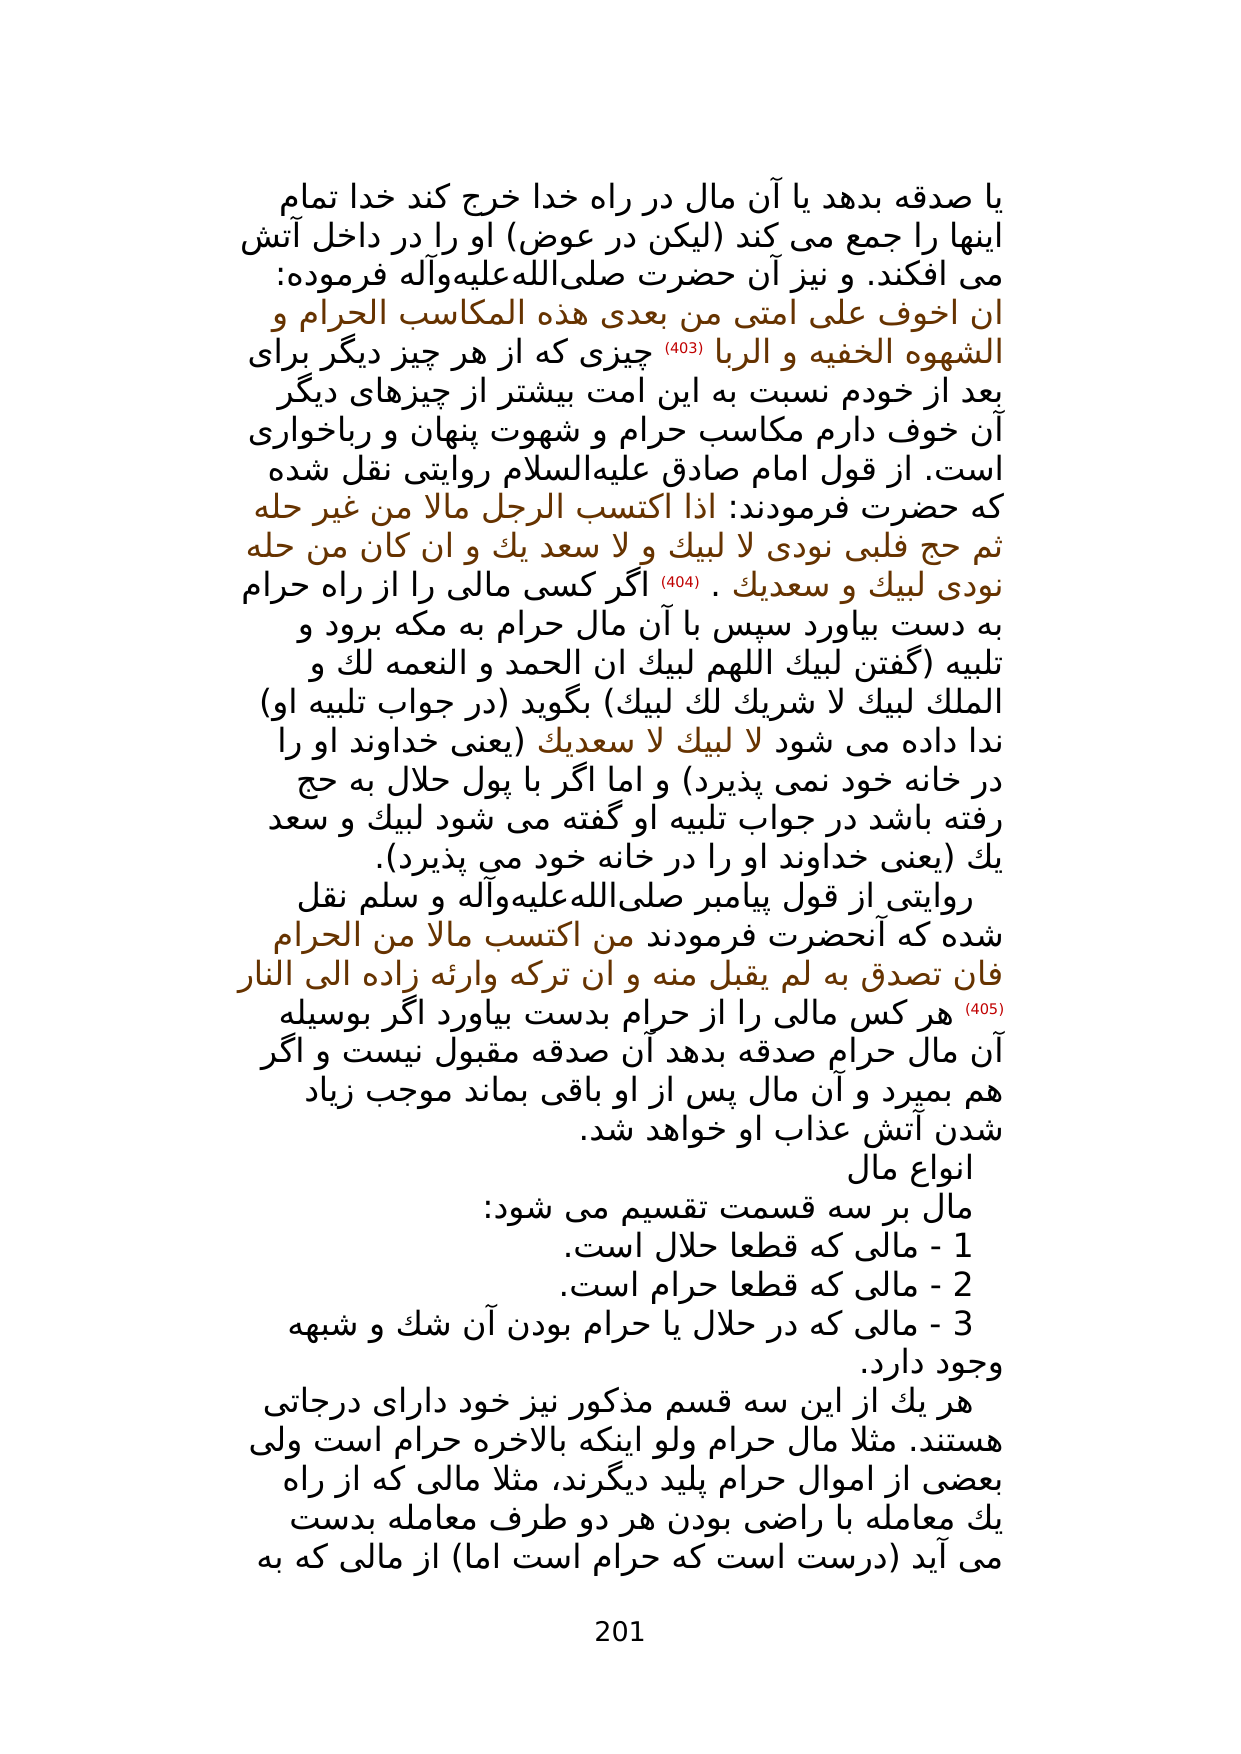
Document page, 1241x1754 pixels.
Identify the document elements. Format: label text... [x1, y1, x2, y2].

text مال بر سه قسمت تقسيم مى شود: [236, 1187, 1004, 1226]
text 3 - مالى كه در حلال يا حرام بودن آن شك و شبهه وجود دارد. [236, 1304, 1004, 1382]
text روايتى از قول پيامبر صلى‌الله‌عليه‌وآله‌ و سلم نقل شده كه آنحضرت فرمودند من اكتسب مالا من الحرام فان تصدق به لم يقبل منه و ان تركه وارئه زاده الى النار (405) هر كس مالى را از حرام بدست بياورد اگر بوسيله آن مال حرام صدقه بدهد آن صدقه مقبول نيست و اگر هم بميرد و آن مال پس از او باقى بماند موجب زياد شدن آتش عذاب او خواهد شد. [236, 877, 1004, 1148]
text انواع مال [236, 1148, 1004, 1187]
text يا صدقه بدهد يا آن مال در راه خدا خرج كند خدا تمام اينها را جمع مى كند (ليكن در عوض) او را در داخل آتش مى افكند. و نيز آن حضرت صلى‌الله‌عليه‌وآله‌ فرموده: ان اخوف على امتى من بعدى هذه المكاسب الحرام و الشهوه الخفيه و الربا (403) چيزى كه از هر چيز ديگر براى بعد از خودم نسبت به اين امت بيشتر از چيزهاى ديگر آن خوف دارم مكاسب حرام و شهوت پنهان و رباخوارى است. از قول امام صادق عليه‌السلام روايتى نقل شده كه حضرت فرمودند: اذا اكتسب الرجل مالا من غير حله ثم حج فلبى نودى لا لبيك و لا سعد يك و ان كان من حله نودى لبيك و سعديك . (404) اگر كسى مالى را از راه حرام به دست بياورد سپس با آن مال حرام به مكه برود و تلبيه (گفتن لبيك اللهم لبيك ان الحمد و النعمه لك و الملك لبيك لا شريك لك لبيك) بگويد (در جواب تلبيه او) ندا داده مى شود لا لبيك لا سعديك (يعنى خداوند او را در خانه خود نمى پذيرد) و اما اگر با پول حلال به حج رفته باشد در جواب تلبيه او گفته مى شود لبيك و سعد يك (يعنى خداوند او را در خانه خود مى پذيرد). [236, 177, 1004, 877]
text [236, 1382, 1004, 1576]
text 2 - مالى كه قطعا حرام است. [236, 1265, 1004, 1304]
text 1 - مالى كه قطعا حلال است. [236, 1226, 1004, 1265]
